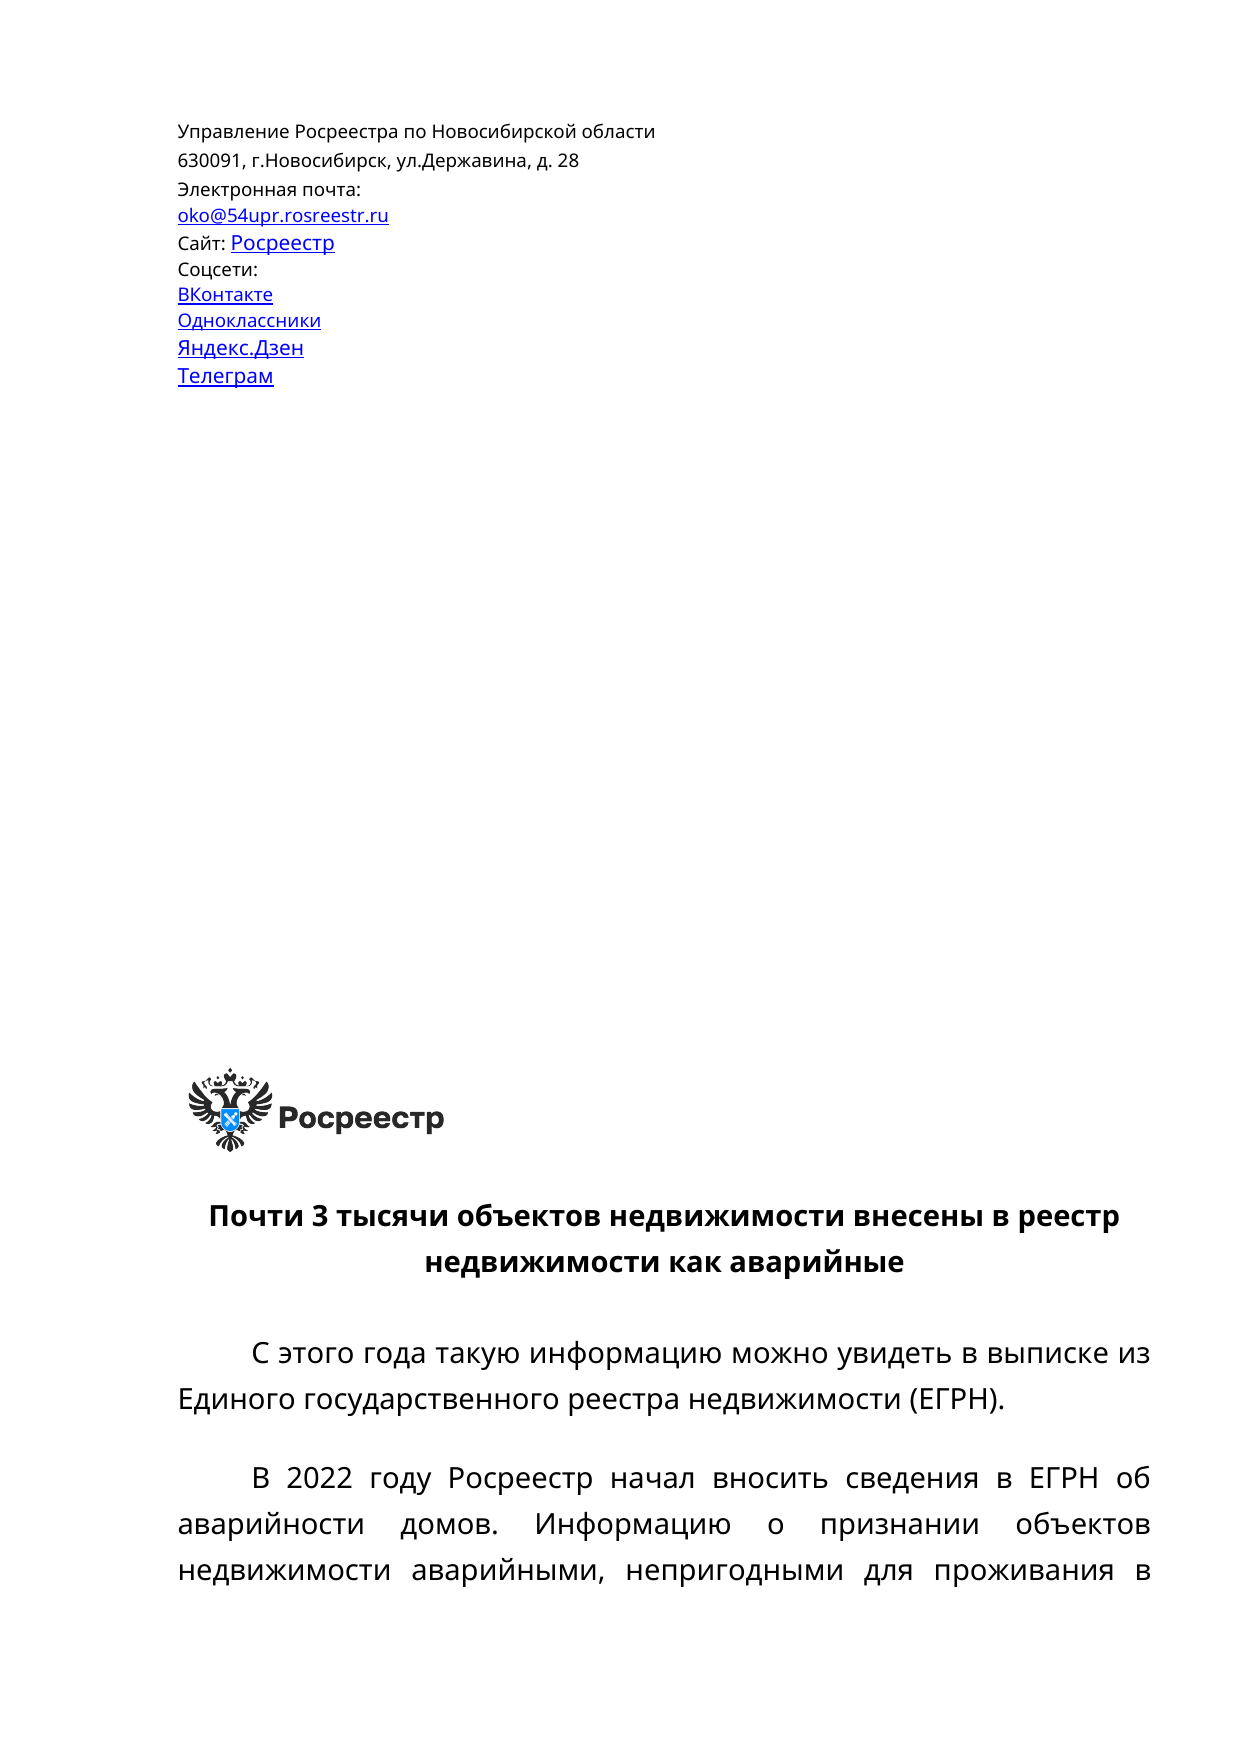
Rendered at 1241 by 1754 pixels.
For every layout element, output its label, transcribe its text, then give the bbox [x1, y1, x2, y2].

text Сайт: Росреестр [177, 228, 1152, 256]
text Управление Росреестра по Новосибирской области [177, 118, 1152, 144]
text 630091, г.Новосибирск, ул.Державина, д. 28 [177, 147, 1152, 173]
text Почти 3 тысячи объектов недвижимости внесены в реестр недвижимости как аварийные [177, 1196, 1152, 1281]
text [177, 1458, 1152, 1588]
text Электронная почта: [177, 177, 1152, 202]
text ВКонтакте [177, 282, 1152, 307]
text oko@54upr.rosreestr.ru [177, 202, 1152, 228]
picture [177, 1047, 464, 1171]
text Телеграм [177, 361, 1152, 389]
text Одноклассники [177, 307, 1152, 333]
text Яндекс.Дзен [177, 333, 1152, 361]
text Соцсети: [177, 256, 1152, 282]
text С этого года такую информацию можно увидеть в выписке из Единого государственного реестра недвижимости (ЕГРН). [177, 1332, 1152, 1418]
